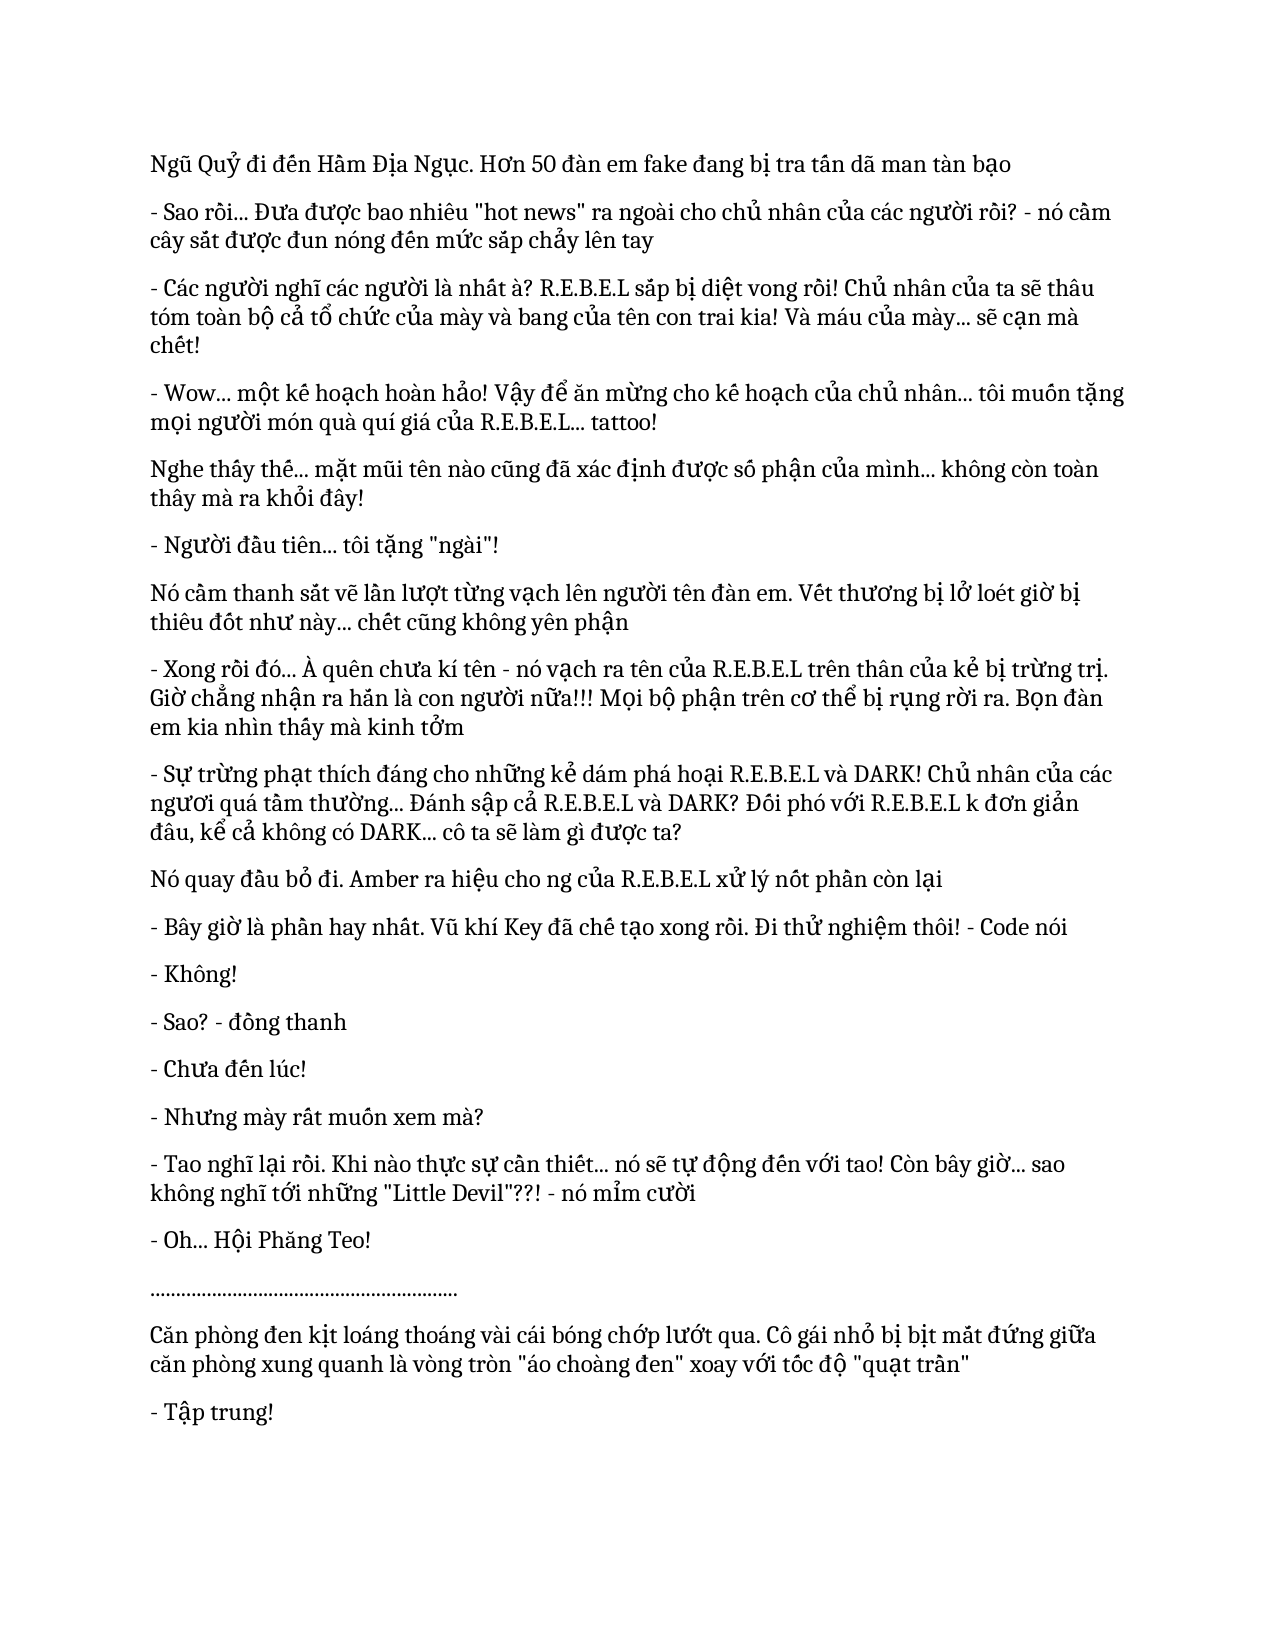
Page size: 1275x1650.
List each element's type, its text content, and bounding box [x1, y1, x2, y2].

text - Nhưng mày rất muốn xem mà? [150, 1102, 1125, 1131]
text Nghe thấy thế... mặt mũi tên nào cũng đã xác định được số phận của mình... không còn toàn thây mà ra khỏi đây! [150, 455, 1125, 512]
text - Tao nghĩ lại rồi. Khi nào thực sự cần thiết... nó sẽ tự động đến với tao! Còn bây giờ... sao không nghĩ tới những "Little Devil"??! - nó mỉm cười [150, 1150, 1125, 1207]
text - Sự trừng phạt thích đáng cho những kẻ dám phá hoại R.E.B.E.L và DARK! Chủ nhân của các ngươi quá tầm thường... Đánh sập cả R.E.B.E.L và DARK? Đối phó với R.E.B.E.L k đơn giản đâu, kể cả không có DARK... cô ta sẽ làm gì được ta? [150, 760, 1125, 846]
text Nó quay đầu bỏ đi. Amber ra hiệu cho ng của R.E.B.E.L xử lý nốt phần còn lại [150, 865, 1125, 894]
text - Tập trung! [150, 1397, 1125, 1426]
text - Không! [150, 960, 1125, 989]
text Nó cầm thanh sắt vẽ lần lượt từng vạch lên người tên đàn em. Vết thương bị lở loét giờ bị thiêu đốt như này... chết cũng không yên phận [150, 579, 1125, 636]
text - Sao? - đồng thanh [150, 1007, 1125, 1036]
text - Oh... Hội Phăng Teo! [150, 1226, 1125, 1255]
text - Người đầu tiên... tôi tặng "ngài"! [150, 531, 1125, 560]
text Căn phòng đen kịt loáng thoáng vài cái bóng chớp lướt qua. Cô gái nhỏ bị bịt mắt đứng giữa căn phòng xung quanh là vòng tròn "áo choàng đen" xoay với tốc độ "quạt trần" [150, 1321, 1125, 1379]
text ............................................................ [150, 1274, 1125, 1302]
text - Các người nghĩ các người là nhất à? R.E.B.E.L sắp bị diệt vong rồi! Chủ nhân của ta sẽ thâu tóm toàn bộ cả tổ chức của mày và bang của tên con trai kia! Và máu của mày... sẽ cạn mà chết! [150, 274, 1125, 360]
text - Xong rồi đó... À quên chưa kí tên - nó vạch ra tên của R.E.B.E.L trên thân của kẻ bị trừng trị. Giờ chẳng nhận ra hắn là con người nữa!!! Mọi bộ phận trên cơ thể bị rụng rời ra. Bọn đàn em kia nhìn thấy mà kinh tởm [150, 655, 1125, 741]
text - Chưa đến lúc! [150, 1055, 1125, 1084]
text Ngũ Quỷ đi đến Hầm Địa Ngục. Hơn 50 đàn em fake đang bị tra tấn dã man tàn bạo [150, 150, 1125, 179]
text - Wow... một kế hoạch hoàn hảo! Vậy để ăn mừng cho kế hoạch của chủ nhân... tôi muốn tặng mọi người món quà quí giá của R.E.B.E.L... tattoo! [150, 379, 1125, 436]
text - Bây giờ là phần hay nhất. Vũ khí Key đã chế tạo xong rồi. Đi thử nghiệm thôi! - Code nói [150, 912, 1125, 941]
text - Sao rồi... Đưa được bao nhiêu "hot news" ra ngoài cho chủ nhân của các người rồi? - nó cầm cây sắt được đun nóng đến mức sắp chảy lên tay [150, 197, 1125, 255]
